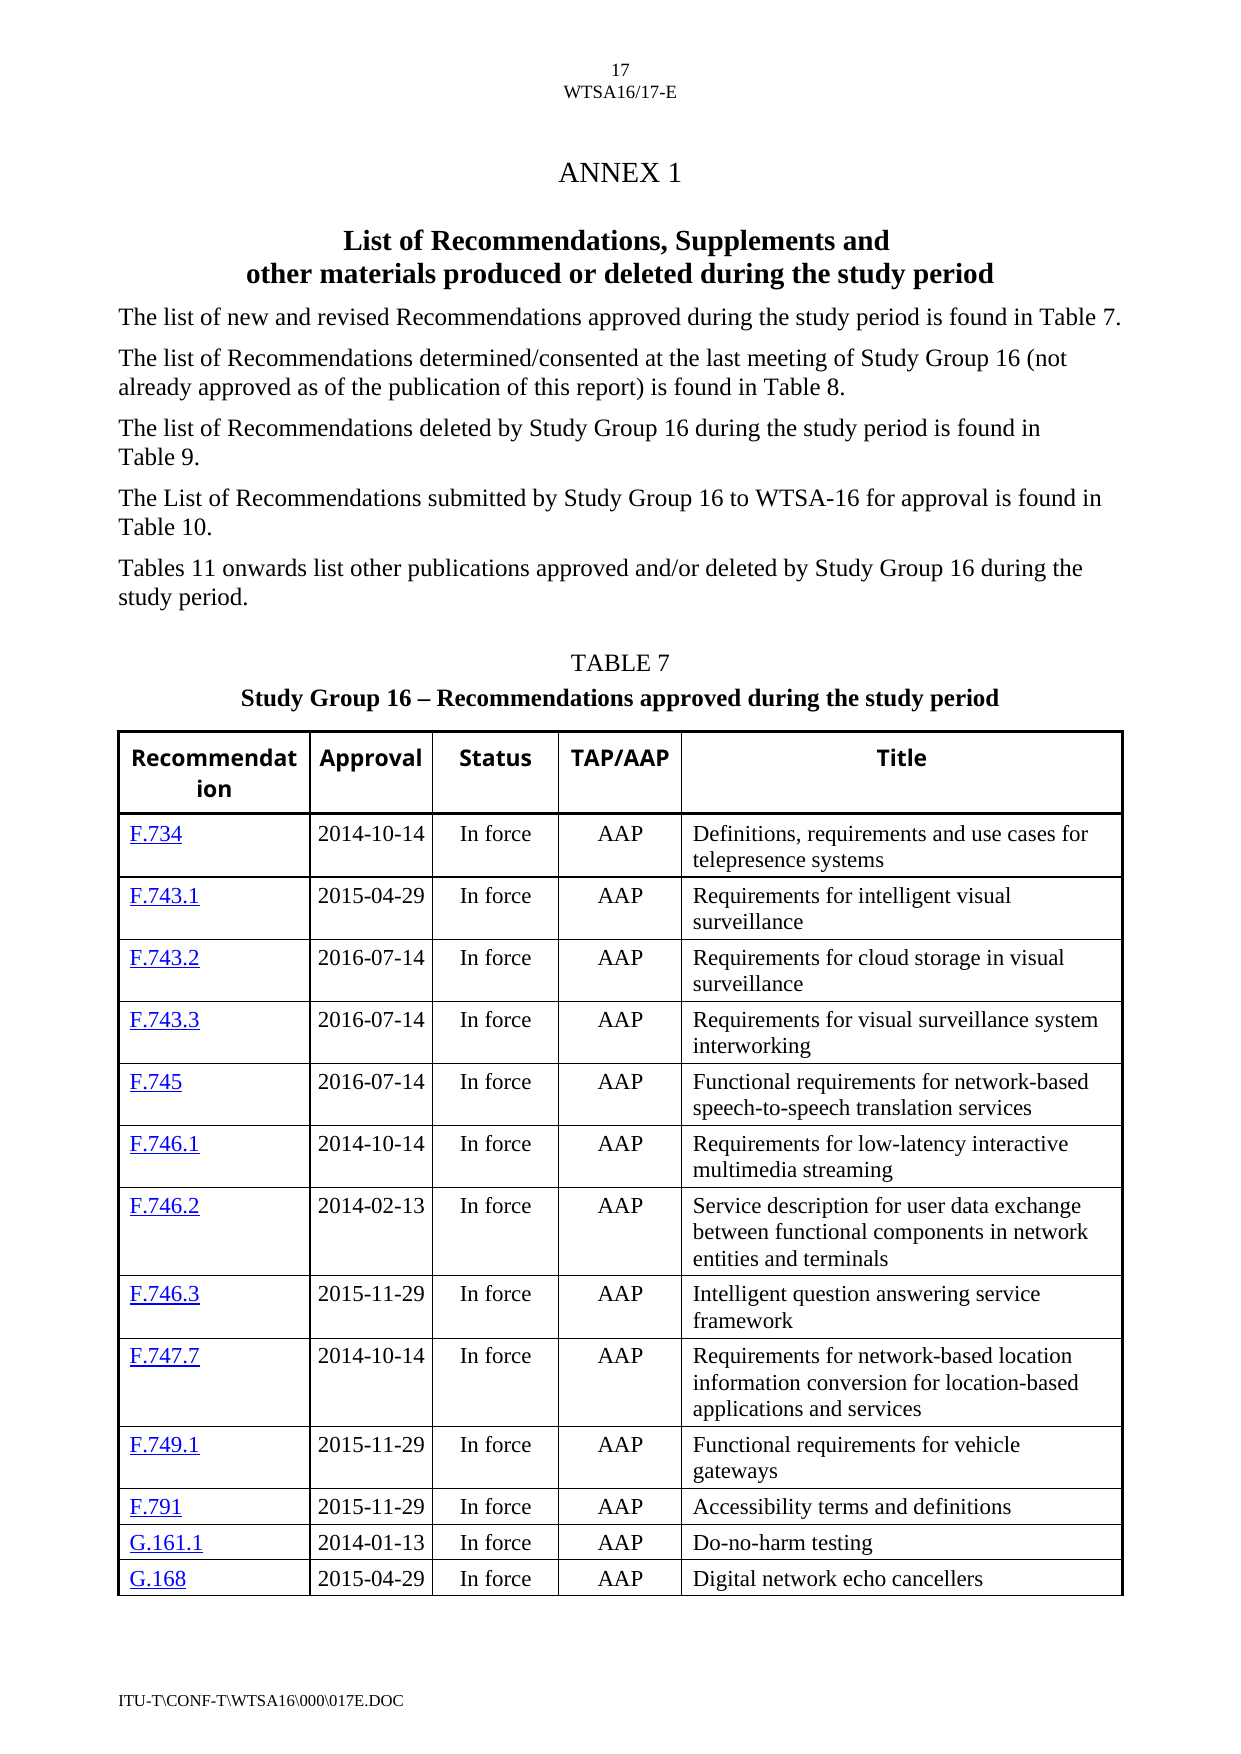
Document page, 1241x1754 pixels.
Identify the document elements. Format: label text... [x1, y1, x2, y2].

table_cell AAP [559, 1188, 681, 1275]
table_cell In force [433, 1064, 558, 1125]
table_cell F.734 [120, 815, 309, 876]
table_cell In force [433, 878, 558, 938]
table_cell 2015-04-29 [311, 1560, 432, 1595]
table_cell Requirements for visual surveillance system interworking [682, 1002, 1121, 1063]
table_cell F.747.7 [120, 1339, 309, 1426]
table_cell AAP [559, 1525, 681, 1559]
table_cell Service description for user data exchange between functional components in network entities and terminals [682, 1188, 1121, 1275]
table_cell In force [433, 1339, 558, 1426]
table_header Status [433, 733, 558, 812]
title TABLE 7 Study Group 16 – Recommendations approved during the study period [118, 648, 1122, 712]
table_cell AAP [559, 1276, 681, 1337]
table_cell In force [433, 1427, 558, 1488]
text The list of Recommendations determined/consented at the last meeting of Study Group 16 (not already approved as of the publication of this report) is found in Table 8. [118, 343, 1122, 401]
table_cell 2014-02-13 [311, 1188, 432, 1275]
table_cell In force [433, 815, 558, 876]
table_cell Accessibility terms and definitions [682, 1489, 1121, 1524]
table_cell F.743.2 [120, 940, 309, 1001]
table_header Approval [311, 733, 432, 812]
table_header Recommendation [120, 733, 309, 812]
table_header Title [682, 733, 1121, 812]
table_cell Requirements for low-latency interactive multimedia streaming [682, 1126, 1121, 1187]
table_cell F.743.1 [120, 878, 309, 938]
table_cell Do-no-harm testing [682, 1525, 1121, 1559]
table_cell AAP [559, 1489, 681, 1524]
table_cell In force [433, 1188, 558, 1275]
table_cell AAP [559, 940, 681, 1001]
table_cell F.746.1 [120, 1126, 309, 1187]
table_cell 2016-07-14 [311, 1002, 432, 1063]
table_cell 2015-11-29 [311, 1276, 432, 1337]
table_cell In force [433, 1560, 558, 1595]
table_cell G.168 [120, 1560, 309, 1595]
table_cell In force [433, 1489, 558, 1524]
table_cell F.746.3 [120, 1276, 309, 1337]
table_cell 2014-01-13 [311, 1525, 432, 1559]
table_cell Digital network echo cancellers [682, 1560, 1121, 1595]
table_cell 2015-11-29 [311, 1489, 432, 1524]
table_cell 2014-10-14 [311, 815, 432, 876]
table_cell Definitions, requirements and use cases for telepresence systems [682, 815, 1121, 876]
text The list of new and revised Recommendations approved during the study period is found in Table 7. [118, 302, 1122, 331]
table_header TAP/AAP [559, 733, 681, 812]
text The List of Recommendations submitted by Study Group 16 to WTSA-16 for approval is found in Table 10. [118, 483, 1122, 541]
table_cell 2015-04-29 [311, 878, 432, 938]
text Tables 11 onwards list other publications approved and/or deleted by Study Group 16 during the study period. [118, 553, 1122, 611]
table_cell AAP [559, 878, 681, 938]
table_cell F.743.3 [120, 1002, 309, 1063]
table_cell F.749.1 [120, 1427, 309, 1488]
table_cell Requirements for network-based location information conversion for location-based applications and services [682, 1339, 1121, 1426]
table_cell F.745 [120, 1064, 309, 1125]
table_cell 2016-07-14 [311, 1064, 432, 1125]
table_cell In force [433, 940, 558, 1001]
table_cell F.791 [120, 1489, 309, 1524]
subtitle ANNEX 1 List of Recommendations, Supplements and other materials produced or deleted during the study period [118, 156, 1122, 290]
table_cell 2014-10-14 [311, 1339, 432, 1426]
table_cell Requirements for intelligent visual surveillance [682, 878, 1121, 938]
table_cell G.161.1 [120, 1525, 309, 1559]
table_cell In force [433, 1002, 558, 1063]
table_cell AAP [559, 1339, 681, 1426]
table_cell In force [433, 1276, 558, 1337]
table_cell 2014-10-14 [311, 1126, 432, 1187]
table_cell AAP [559, 1064, 681, 1125]
table_cell Functional requirements for vehicle gateways [682, 1427, 1121, 1488]
table_cell Requirements for cloud storage in visual surveillance [682, 940, 1121, 1001]
table_cell In force [433, 1525, 558, 1559]
table_cell AAP [559, 1126, 681, 1187]
table_cell 2015-11-29 [311, 1427, 432, 1488]
table_cell Functional requirements for network-based speech-to-speech translation services [682, 1064, 1121, 1125]
table_cell Intelligent question answering service framework [682, 1276, 1121, 1337]
text The list of Recommendations deleted by Study Group 16 during the study period is found in Table 9. [118, 413, 1122, 471]
table_cell AAP [559, 1427, 681, 1488]
table_cell 2016-07-14 [311, 940, 432, 1001]
table_cell In force [433, 1126, 558, 1187]
table_cell AAP [559, 1560, 681, 1595]
table_cell F.746.2 [120, 1188, 309, 1275]
table_cell AAP [559, 815, 681, 876]
table_cell AAP [559, 1002, 681, 1063]
